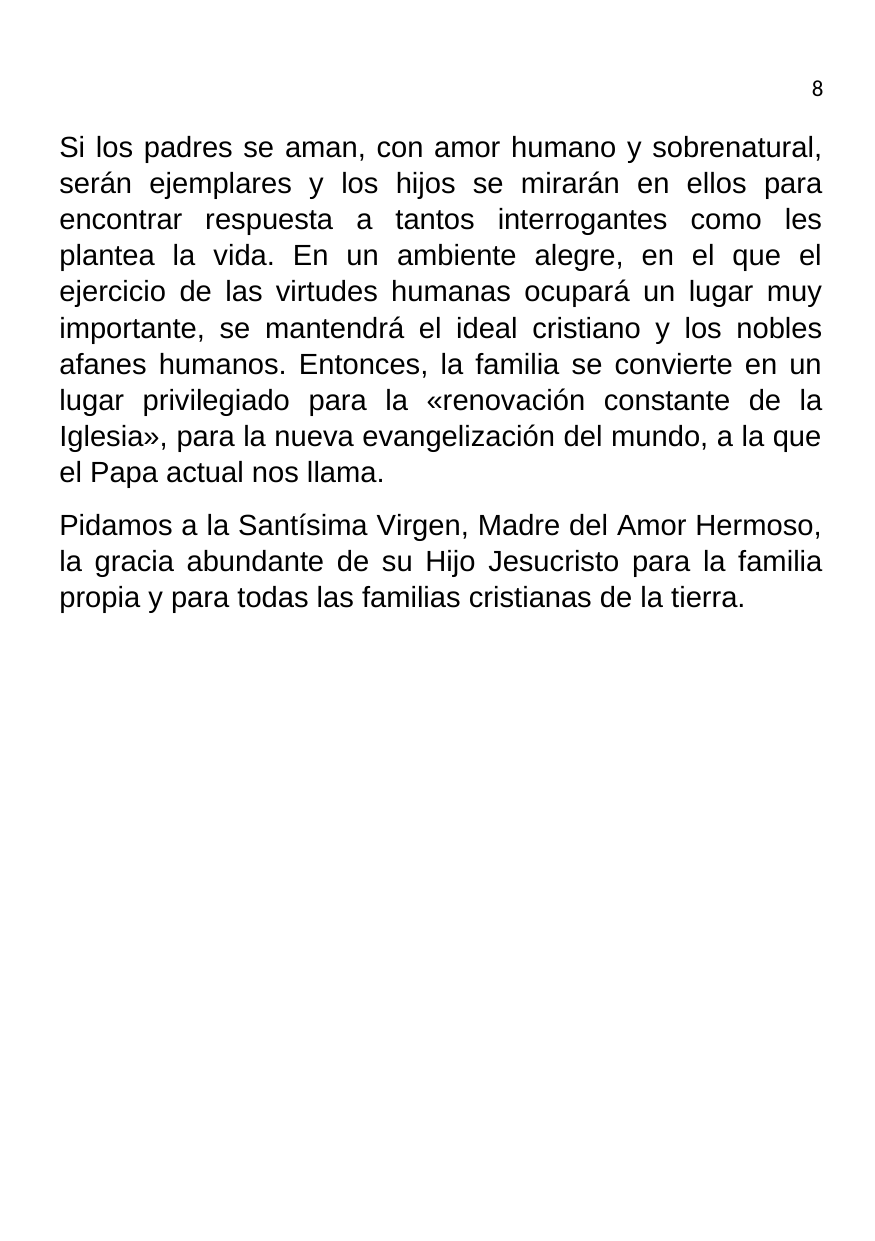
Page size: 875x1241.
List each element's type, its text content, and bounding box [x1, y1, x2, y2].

text Pidamos a la Santísima Virgen, Madre del Amor Hermoso, la gracia abundante de su Hijo Jesucristo para la familia propia y para todas las familias cristianas de la tierra. [59, 508, 823, 614]
text Si los padres se aman, con amor humano y sobrenatural, serán ejemplares y los hijos se mirarán en ellos para encontrar respuesta a tantos interrogantes como les plantea la vida. En un ambiente alegre, en el que el ejercicio de las virtudes humanas ocupará un lugar muy importante, se mantendrá el ideal cristiano y los nobles afanes humanos. Entonces, la familia se convierte en un lugar privilegiado para la «renovación constante de la Iglesia», para la nueva evangelización del mundo, a la que el Papa actual nos llama. [59, 130, 823, 489]
